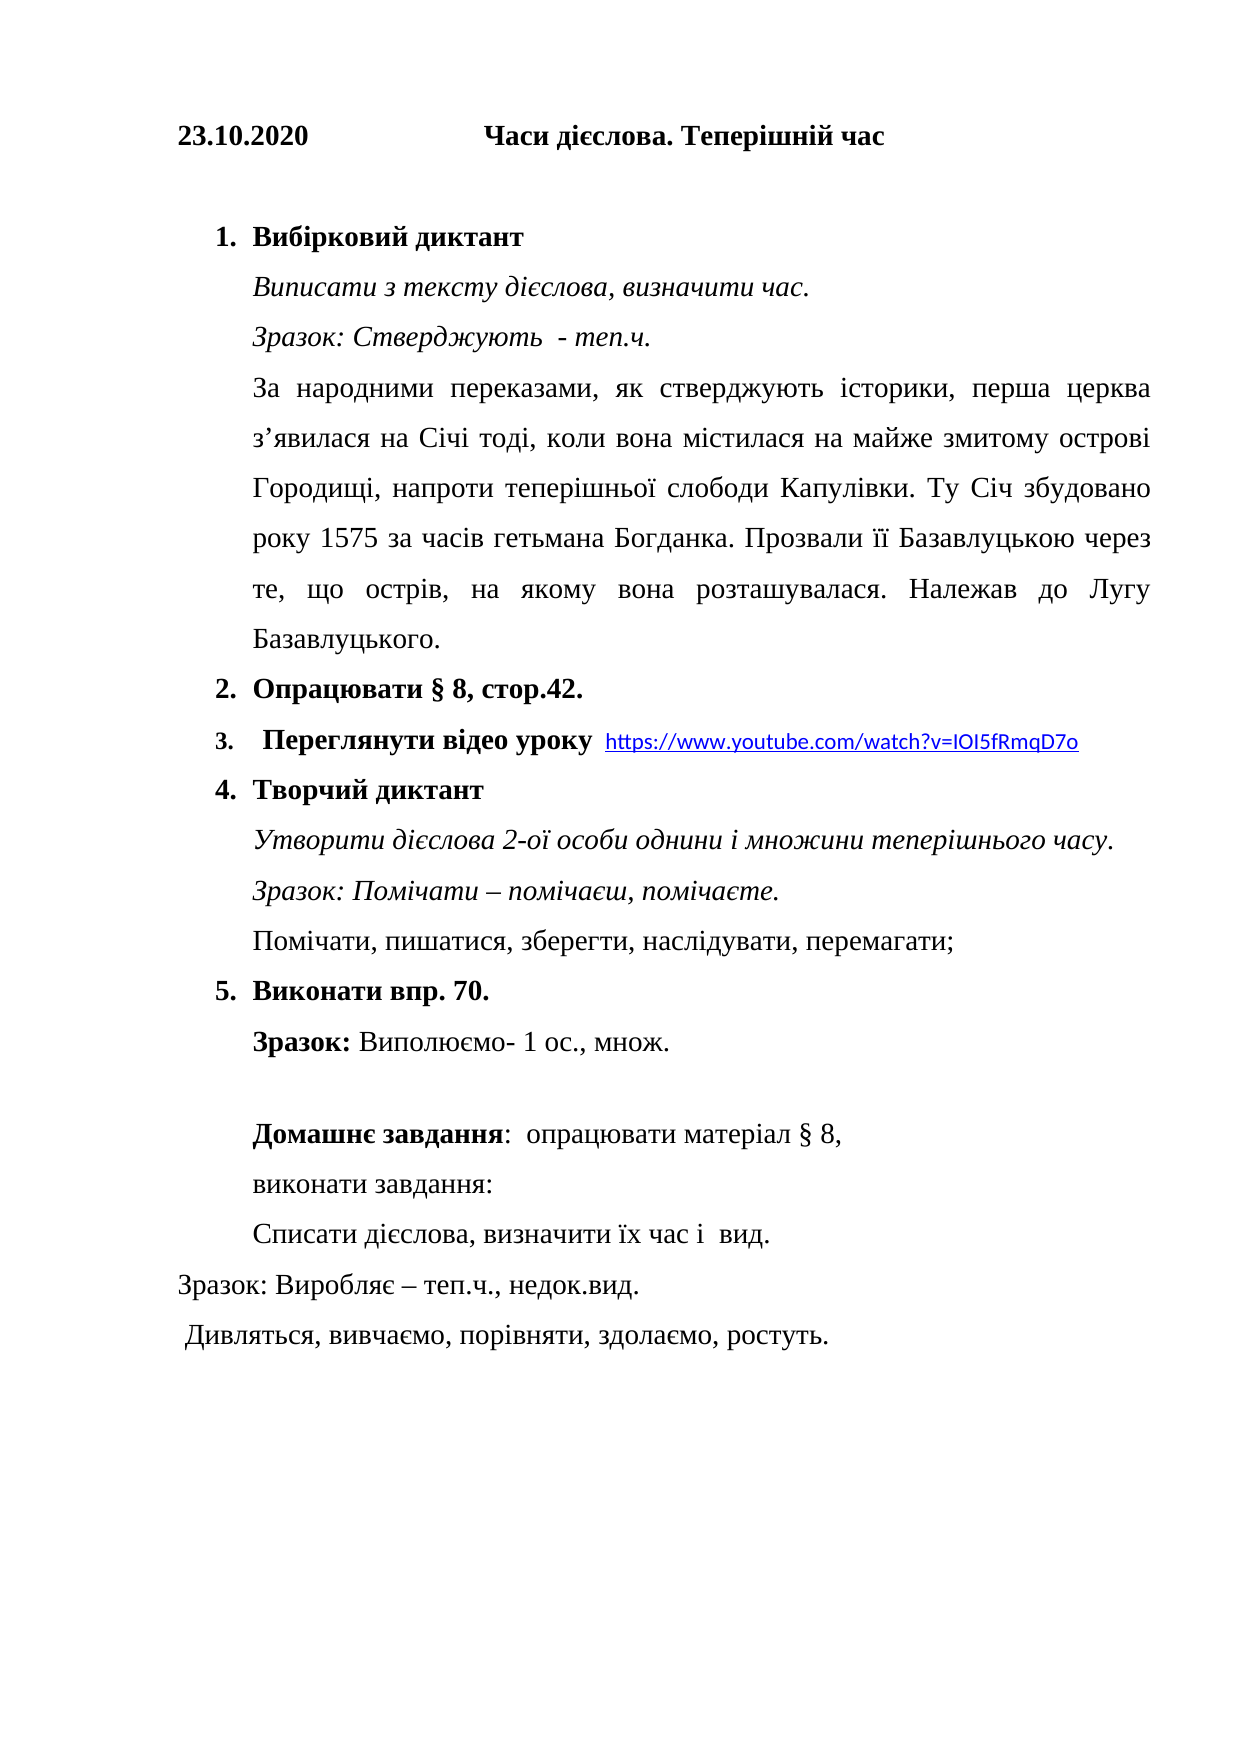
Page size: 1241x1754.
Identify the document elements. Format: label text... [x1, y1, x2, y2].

list Помічати, пишатися, зберегти, наслідувати, перемагати; [252, 923, 1152, 957]
list Домашнє завдання: опрацювати матеріал § 8, [252, 1116, 1152, 1149]
list Зразок: Помічати – помічаєш, помічаєте. [252, 873, 1152, 906]
list За народними переказами, як стверджують історики, перша церква з’явилася на Січі тоді, коли вона містилася на майже змитому острові Городищі, напроти теперішньої слободи Капулівки. Ту Січ збудовано року 1575 за часів гетьмана Богданка. Прозвали її Базавлуцькою через те, що острів, на якому вона розташувалася. Належав до Лугу Базавлуцького. [252, 370, 1152, 655]
text 23.10.2020 Часи дієслова. Теперішній час [177, 118, 1152, 152]
list виконати завдання: [252, 1166, 1152, 1200]
list Творчий диктант [215, 772, 1152, 806]
list Вибірковий диктант [215, 219, 1152, 252]
list Переглянути відео уроку https://www.youtube.com/watch?v=IOI5fRmqD7o [215, 722, 1152, 755]
list Виконати впр. 70. [215, 973, 1152, 1007]
list Зразок: Виробляє – теп.ч., недок.вид. [177, 1267, 1152, 1301]
list Зразок: Виполюємо- 1 ос., множ. [252, 1024, 1152, 1057]
list Виписати з тексту дієслова, визначити час. [252, 269, 1152, 303]
list Утворити дієслова 2-ої особи однини і множини теперішнього часу. [252, 822, 1152, 856]
list Зразок: Стверджують - теп.ч. [252, 319, 1152, 353]
list Дивляться, вивчаємо, порівняти, здолаємо, ростуть. [177, 1317, 1152, 1351]
list Списати дієслова, визначити їх час і вид. [252, 1217, 1152, 1250]
list Опрацювати § 8, стор.42. [215, 672, 1152, 705]
